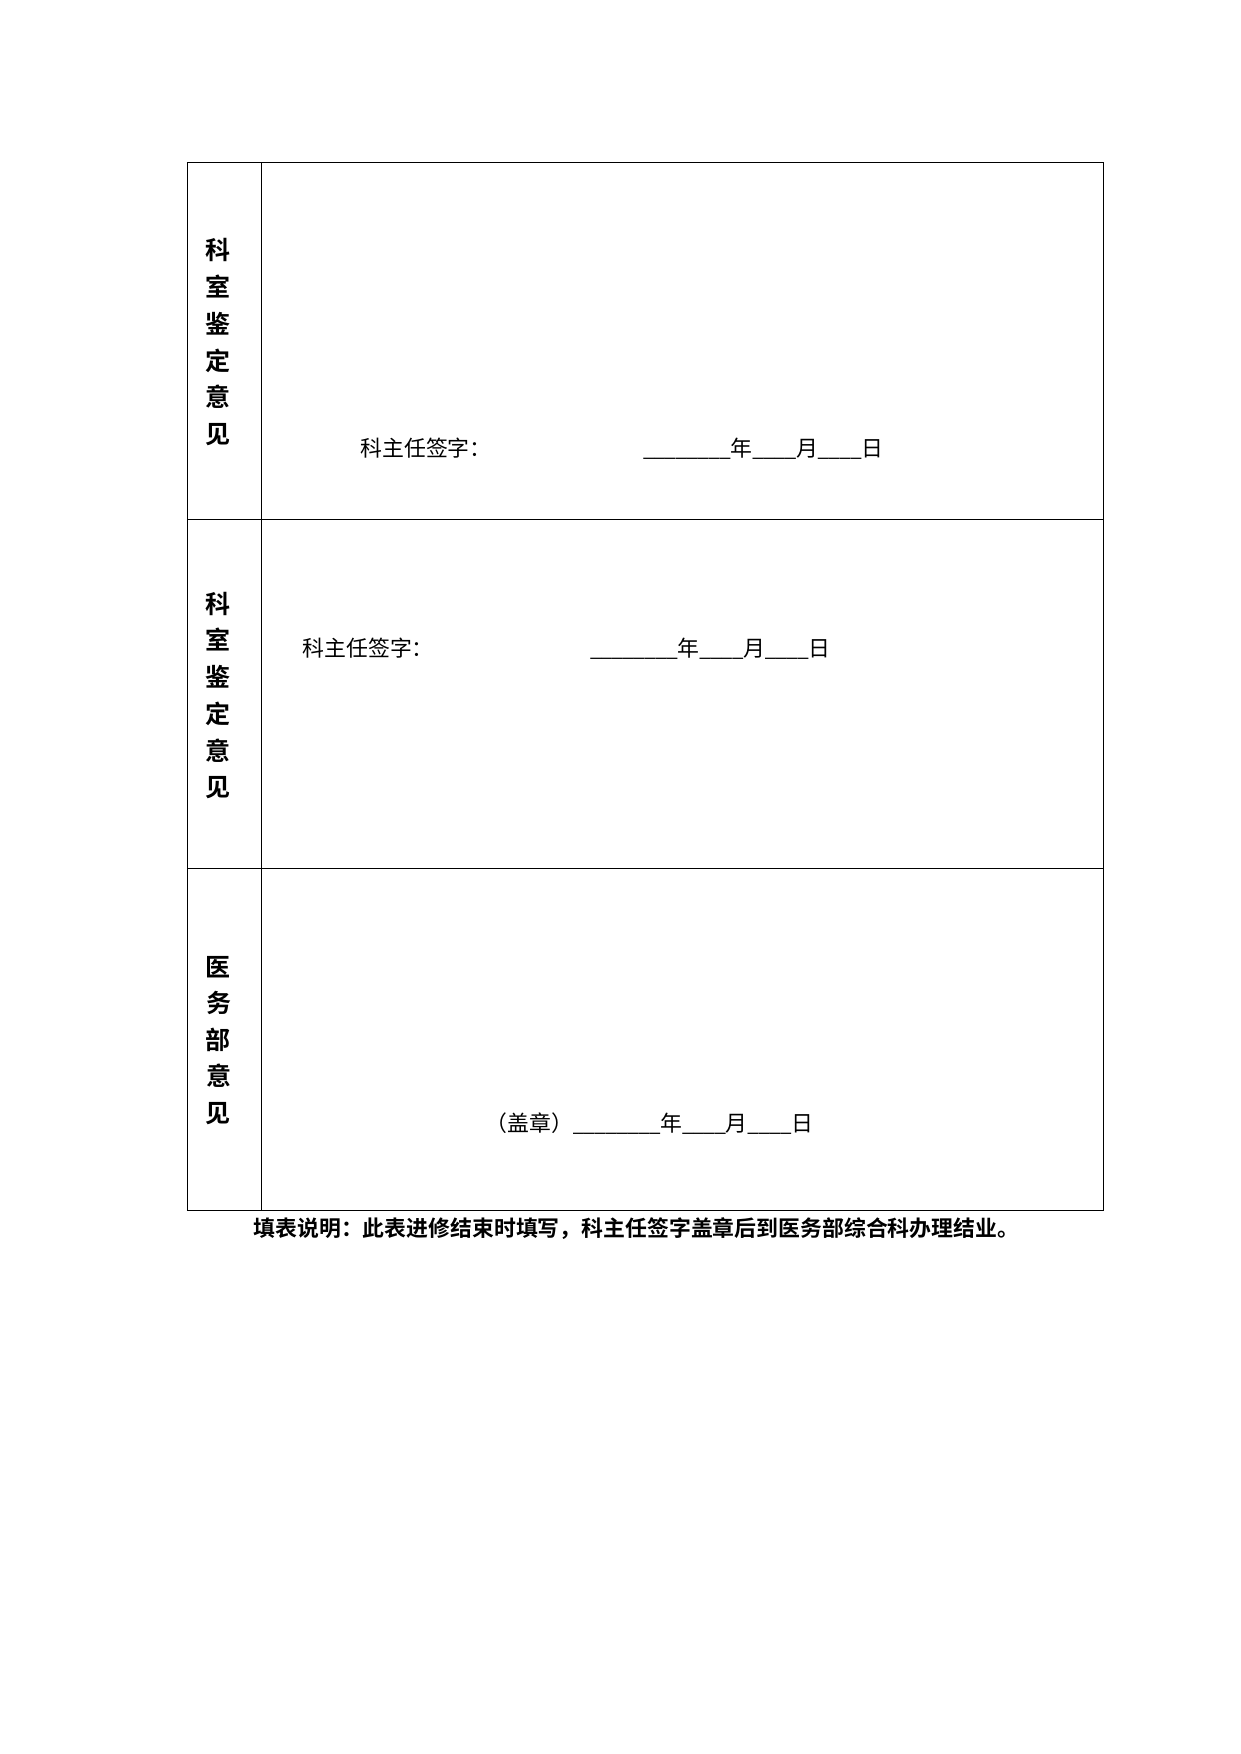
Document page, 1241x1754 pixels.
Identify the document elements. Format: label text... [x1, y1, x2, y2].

table_cell 医 务 部 意 见 [188, 869, 261, 1210]
table_cell 科 室 鉴 定 意 见 [188, 163, 261, 519]
table_cell 科主任签字： ________年____月____日 [262, 163, 1103, 519]
table_cell （盖章）________年____月____日 [262, 869, 1103, 1210]
table_cell 科 室 鉴 定 意 见 [188, 520, 261, 868]
text 填表说明：此表进修结束时填写，科主任签字盖章后到医务部综合科办理结业。 [187, 1211, 1053, 1243]
table_cell 科主任签字： ________年____月____日 [262, 520, 1103, 868]
